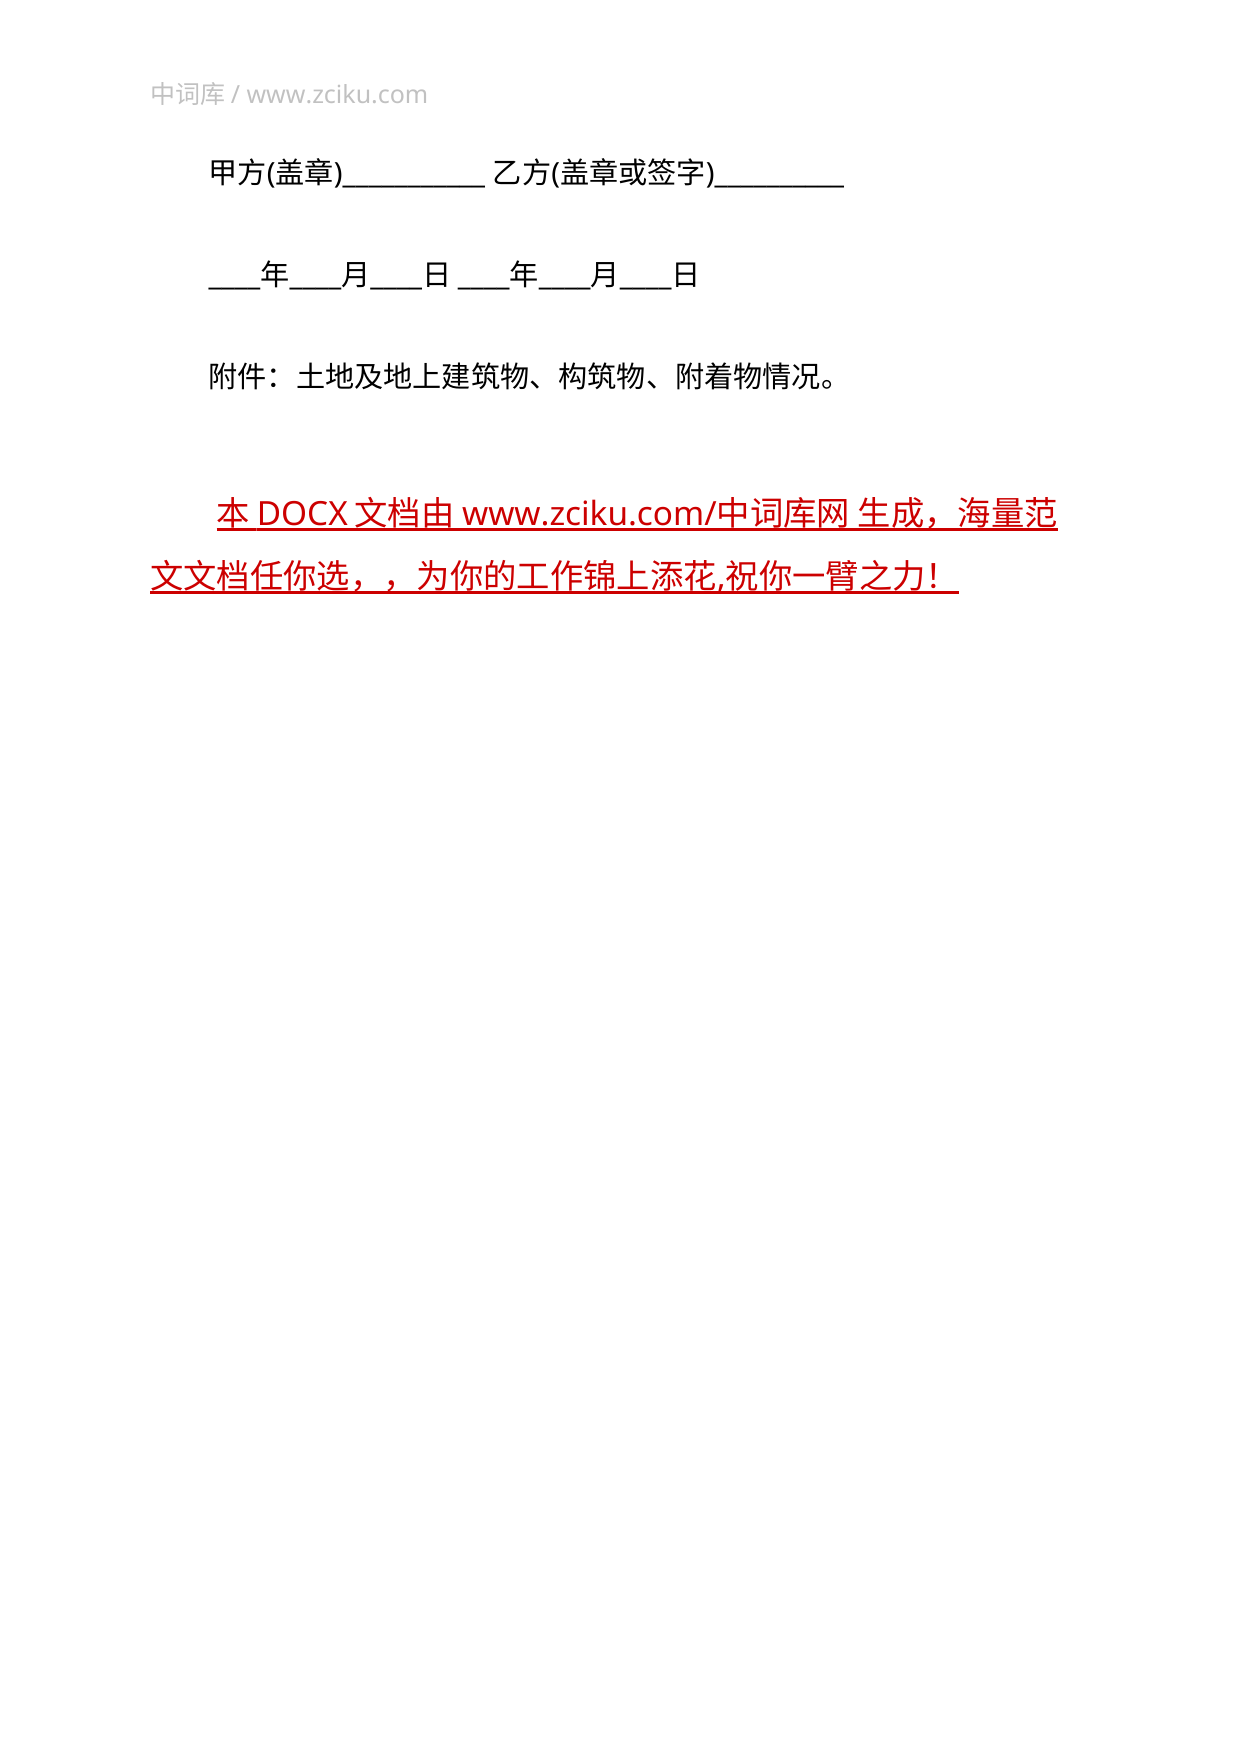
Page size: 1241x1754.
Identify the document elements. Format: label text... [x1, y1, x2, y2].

text 甲方(盖章)___________ 乙方(盖章或签字)__________ [150, 150, 1090, 192]
text 附件：土地及地上建筑物、构筑物、附着物情况。 [150, 354, 1090, 396]
text ____年____月____日 ____年____月____日 [150, 252, 1090, 294]
text 本DOCX文档由 www.zciku.com/中词库网 生成，海量范文文档任你选，，为你的工作锦上添花,祝你一臂之力！ [150, 487, 1090, 598]
